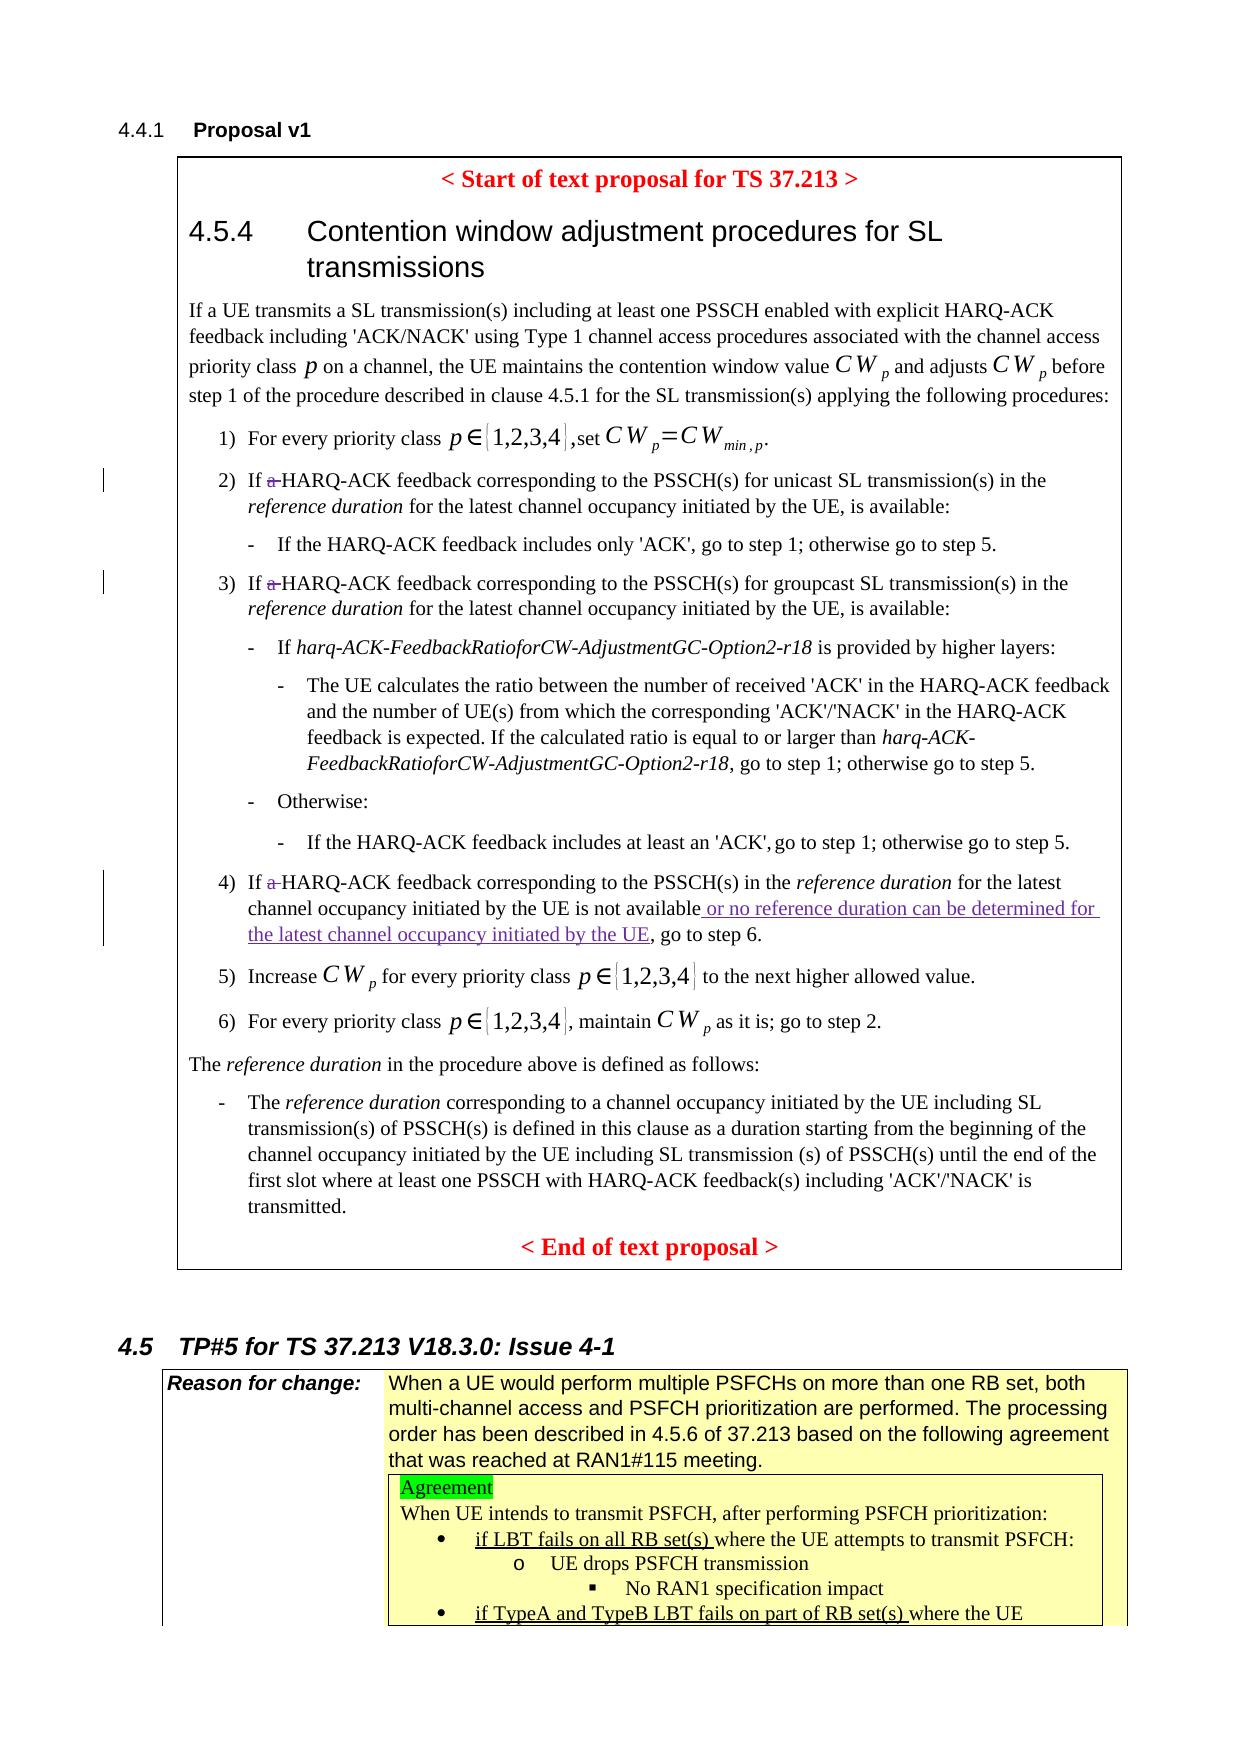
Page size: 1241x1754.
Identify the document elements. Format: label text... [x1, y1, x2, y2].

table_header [384, 1370, 1127, 1626]
subtitle TP#5 for TS 37.213 V18.3.0: Issue 4-1 [118, 1332, 1122, 1361]
table_header Reason for change: [163, 1370, 384, 1626]
subtitle Proposal v1 [118, 118, 1122, 142]
table_header < Start of text proposal for TS 37.213 > 4.5.4 Contention window adjustment procedures for SL transmissions If a UE transmits a SL transmission(s) including at least one PSSCH enabled with explicit HARQ-ACK feedback including 'ACK/NACK' using Type 1 channel access procedures associated with the channel access priority class on a channel, the UE maintains the contention window value and adjusts before step 1 of the procedure described in clause 4.5.1 for the SL transmission(s) applying the following procedures: 1) For every priority class set . 2) If HARQ-ACK feedback corresponding to the PSSCH(s) for unicast SL transmission(s) in the reference duration for the latest channel occupancy initiated by the UE, is available: - If the HARQ-ACK feedback includes only 'ACK', go to step 1; otherwise go to step 5. 3) If HARQ-ACK feedback corresponding to the PSSCH(s) for groupcast SL transmission(s) in the reference duration for the latest channel occupancy initiated by the UE, is available: - If harq-ACK-FeedbackRatioforCW-AdjustmentGC-Option2-r18 is provided by higher layers: - The UE calculates the ratio between the number of received 'ACK' in the HARQ-ACK feedback and the number of UE(s) from which the corresponding 'ACK'/'NACK' in the HARQ-ACK feedback is expected. If the calculated ratio is equal to or larger than harq-ACK-FeedbackRatioforCW-AdjustmentGC-Option2-r18, go to step 1; otherwise go to step 5. - Otherwise: - If the HARQ-ACK feedback includes at least an 'ACK',go to step 1; otherwise go to step 5. 4) If HARQ-ACK feedback corresponding to the PSSCH(s) in the reference duration for the latest channel occupancy initiated by the UE is not available, go to step 6. 5) Increase for every priority class to the next higher allowed value. 6) For every priority class , maintain as it is; go to step 2. The reference duration in the procedure above is defined as follows: - The reference duration corresponding to a channel occupancy initiated by the UE including SL transmission(s) of PSSCH(s) is defined in this clause as a duration starting from the beginning of the channel occupancy initiated by the UE including SL transmission (s) of PSSCH(s) until the end of the first slot where at least one PSSCH with HARQ-ACK feedback(s) including 'ACK'/'NACK' is transmitted. < End of text proposal > [178, 158, 1121, 1269]
